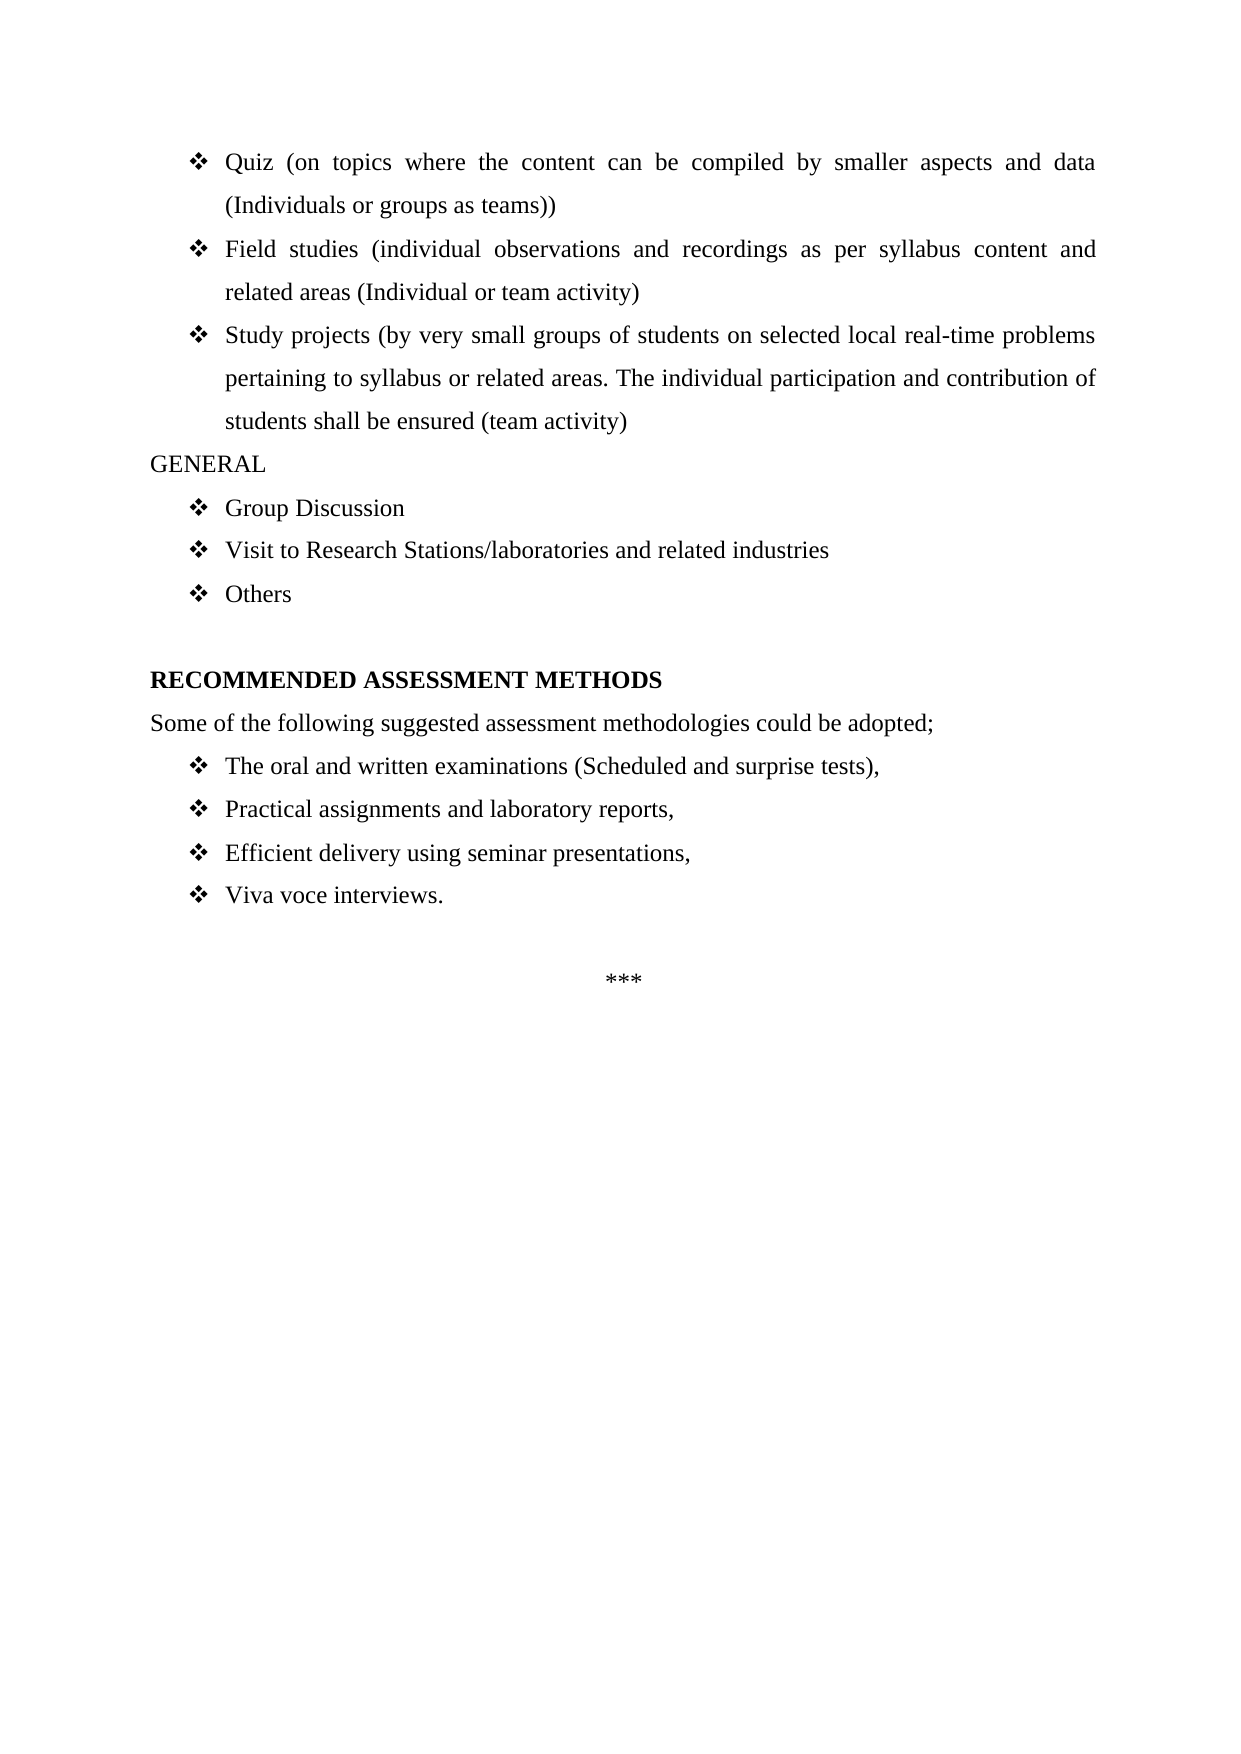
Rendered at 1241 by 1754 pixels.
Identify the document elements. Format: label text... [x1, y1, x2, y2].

text Some of the following suggested assessment methodologies could be adopted; [150, 708, 1155, 737]
text GENERAL [150, 449, 1155, 478]
list Study projects (by very small groups of students on selected local real-time problems pertaining to syllabus or related areas. The individual participation and contribution of students shall be ensured (team activity) [187, 320, 1097, 435]
list Practical assignments and laboratory reports, [187, 794, 1155, 823]
list Viva voce interviews. [187, 881, 1155, 909]
list Visit to Research Stations/laboratories and related industries [187, 536, 1155, 564]
list Quiz (on topics where the content can be compiled by smaller aspects and data (Individuals or groups as teams)) [187, 147, 1096, 219]
list Efficient delivery using seminar presentations, [187, 838, 1155, 866]
subtitle RECOMMENDED ASSESSMENT METHODS [150, 666, 1155, 694]
list The oral and written examinations (Scheduled and surprise tests), [187, 751, 1155, 780]
list Others [187, 579, 1155, 608]
text *** [179, 967, 1068, 996]
list Group Discussion [187, 493, 1155, 521]
list Field studies (individual observations and recordings as per syllabus content and related areas (Individual or team activity) [187, 234, 1097, 306]
